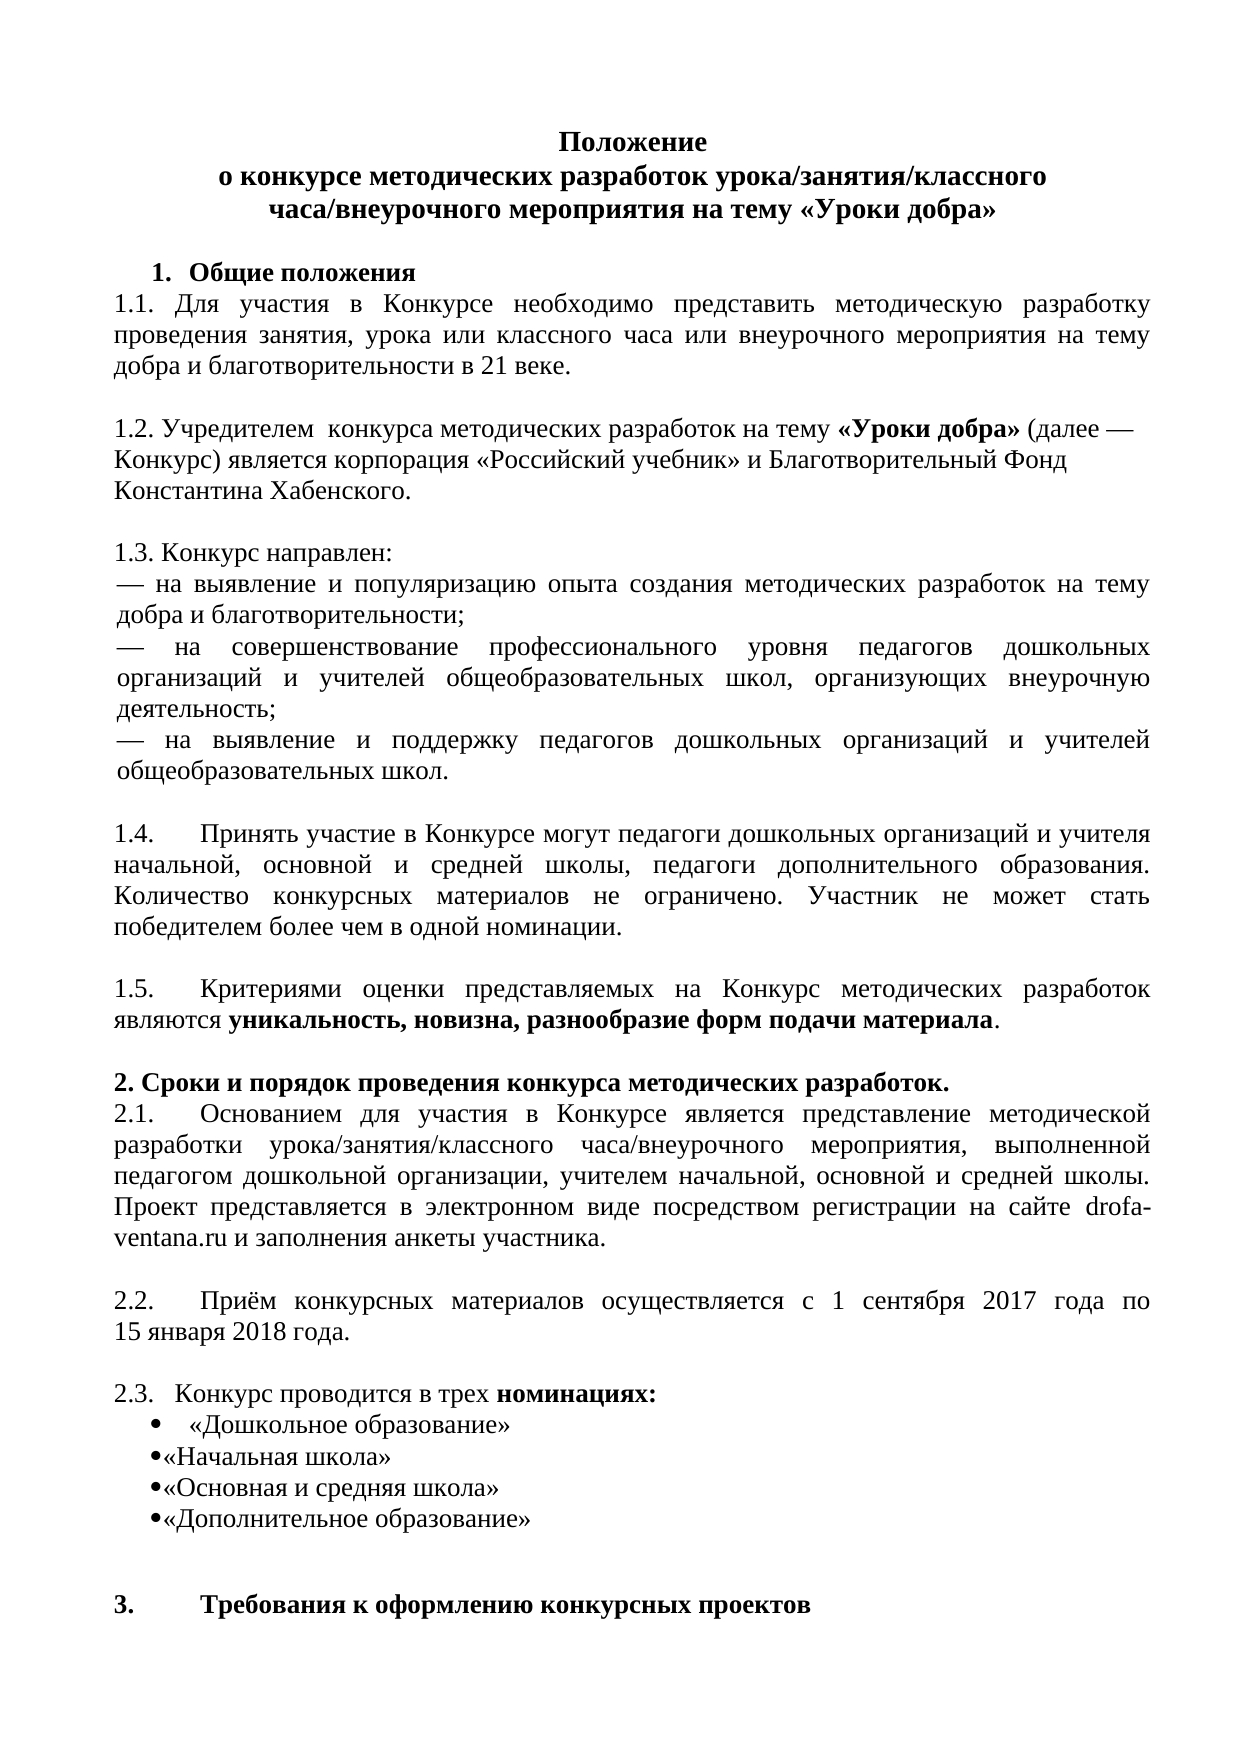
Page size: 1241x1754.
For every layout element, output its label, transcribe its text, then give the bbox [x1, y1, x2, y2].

text 1.4. Принять участие в Конкурсе могут педагоги дошкольных организаций и учителя начальной, основной и средней школы, педагоги дополнительного образования. Количество конкурсных материалов не ограничено. Участник не может стать победителем более чем в одной номинации. [114, 817, 1151, 941]
text 1.2. Учредителем конкурса методических разработок на тему «Уроки добра» (далее — Конкурс) является корпорация «Российский учебник» и Благотворительный Фонд Константина Хабенского. [114, 412, 1151, 505]
text о конкурсе методических разработок урока/занятия/классного часа/внеурочного мероприятия на тему «Уроки добра» [114, 158, 1151, 225]
text — на выявление и популяризацию опыта создания методических разработок на тему добра и благотворительности; [117, 567, 1151, 630]
list Требования к оформлению конкурсных проектов [114, 1589, 1151, 1620]
text 1.3. Конкурс направлен: [114, 536, 1151, 567]
text 2.3. Конкурс проводится в трех номинациях: [114, 1377, 1151, 1408]
list Основанием для участия в Конкурсе является представление методической разработки урока/занятия/классного часа/внеурочного мероприятия, выполненной педагогом дошкольной организации, учителем начальной, основной и средней школы. Проект представляется в электронном виде посредством регистрации на сайте drofa-ventana.ru и заполнения анкеты участника. [114, 1097, 1151, 1253]
text — на выявление и поддержку педагогов дошкольных организаций и учителей общеобразовательных школ. [117, 723, 1151, 786]
list «Основная и средняя школа» [151, 1471, 1151, 1502]
text Положение [114, 124, 1151, 158]
list Общие положения [151, 256, 1151, 287]
list «Дошкольное образование» [151, 1408, 1151, 1440]
text 1.1. Для участия в Конкурсе необходимо представить методическую разработку проведения занятия, урока или классного часа или внеурочного мероприятия на тему добра и благотворительности в 21 веке. [114, 287, 1151, 381]
text 1.5. Критериями оценки представляемых на Конкурс методических разработок являются уникальность, новизна, разнообразие форм подачи материала. [114, 972, 1151, 1035]
list «Дополнительное образование» [151, 1502, 1151, 1557]
text 2. Сроки и порядок проведения конкурса методических разработок. [114, 1066, 1151, 1097]
list «Начальная школа» [151, 1440, 1151, 1471]
list Приём конкурсных материалов осуществляется с 1 сентября 2017 года по 15 января 2018 года. [114, 1284, 1151, 1346]
text — на совершенствование профессионального уровня педагогов дошкольных организаций и учителей общеобразовательных школ, организующих внеурочную деятельность; [117, 630, 1151, 723]
